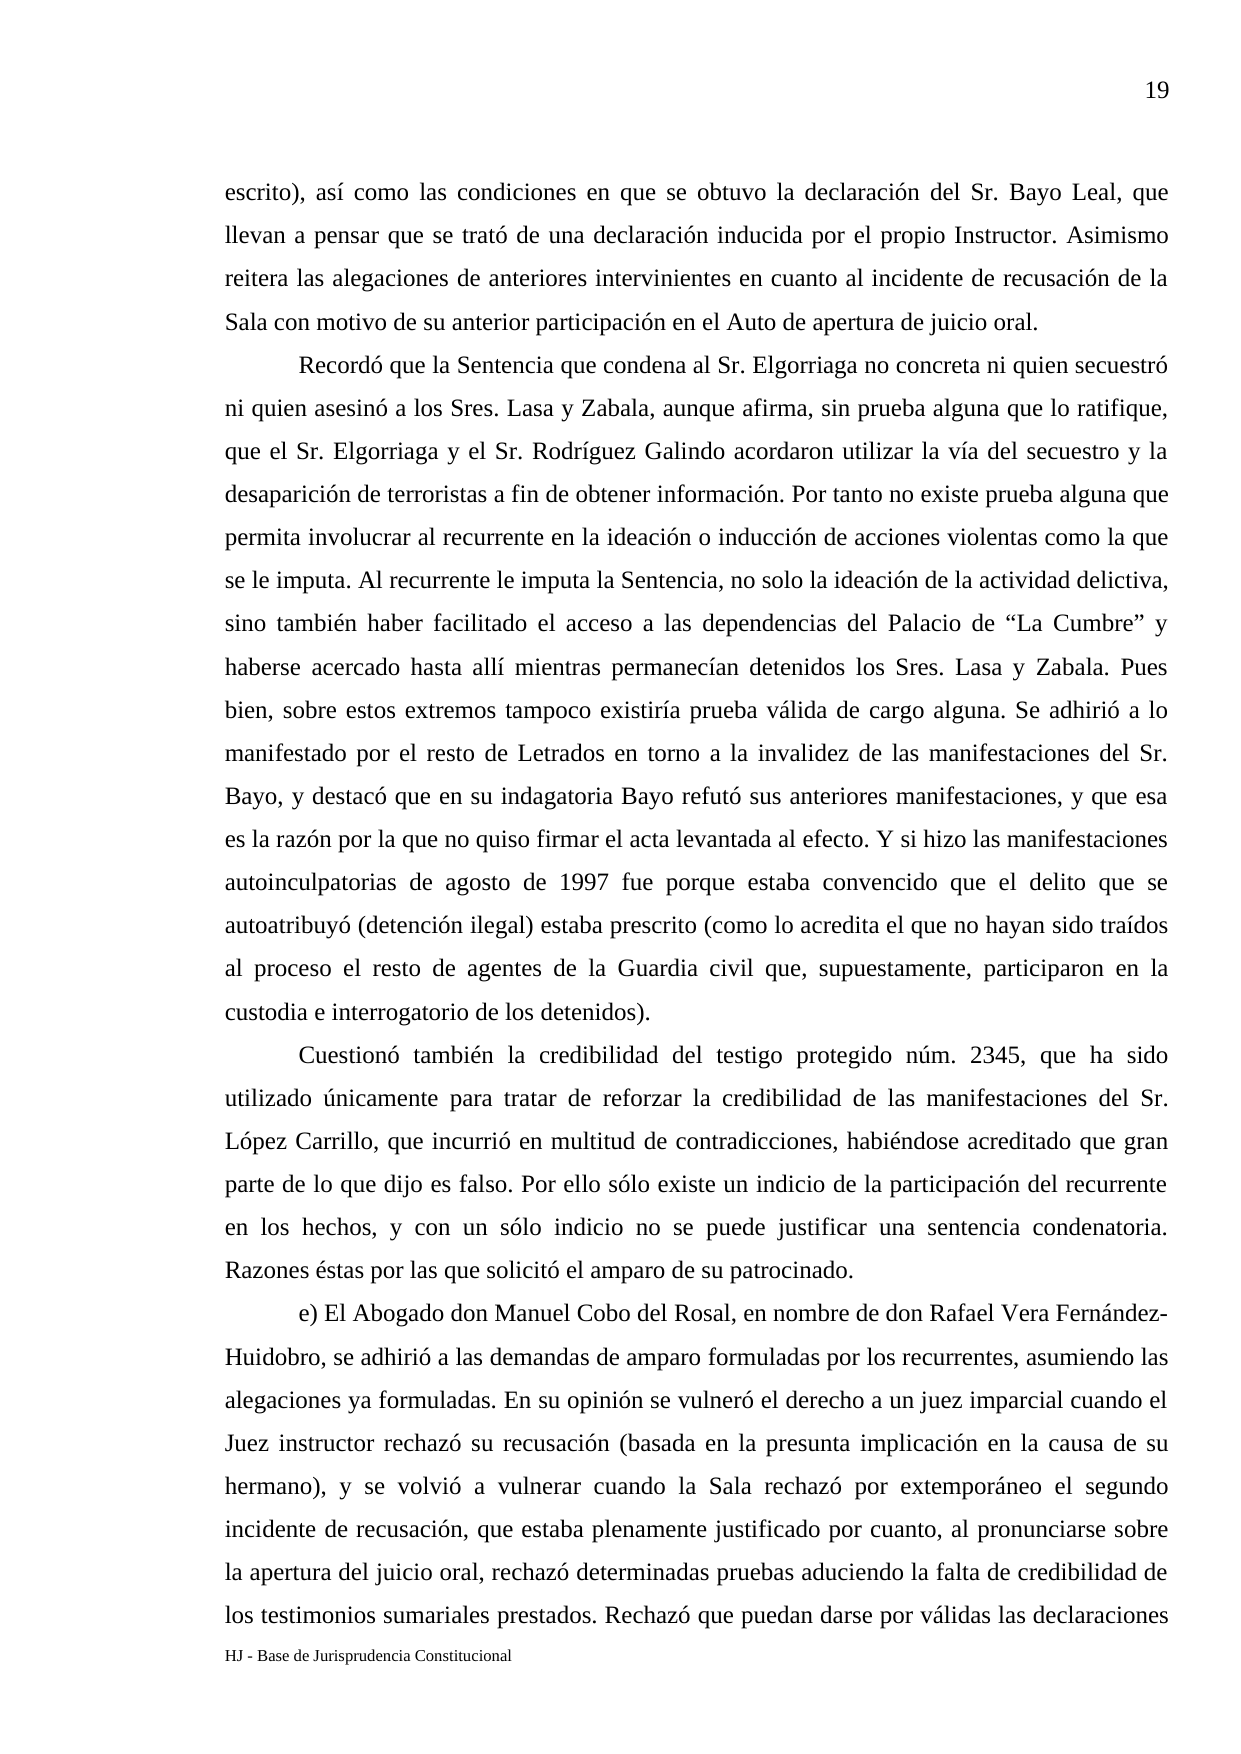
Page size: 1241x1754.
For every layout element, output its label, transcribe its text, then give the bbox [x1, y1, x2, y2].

text Recordó que la Sentencia que condena al Sr. Elgorriaga no concreta ni quien secuestró ni quien asesinó a los Sres. Lasa y Zabala, aunque afirma, sin prueba alguna que lo ratifique, que el Sr. Elgorriaga y el Sr. Rodríguez Galindo acordaron utilizar la vía del secuestro y la desaparición de terroristas a fin de obtener información. Por tanto no existe prueba alguna que permita involucrar al recurrente en la ideación o inducción de acciones violentas como la que se le imputa. Al recurrente le imputa la Sentencia, no solo la ideación de la actividad delictiva, sino también haber facilitado el acceso a las dependencias del Palacio de “La Cumbre” y haberse acercado hasta allí mientras permanecían detenidos los Sres. Lasa y Zabala. Pues bien, sobre estos extremos tampoco existiría prueba válida de cargo alguna. Se adhirió a lo manifestado por el resto de Letrados en torno a la invalidez de las manifestaciones del Sr. Bayo, y destacó que en su indagatoria Bayo refutó sus anteriores manifestaciones, y que esa es la razón por la que no quiso firmar el acta levantada al efecto. Y si hizo las manifestaciones autoinculpatorias de agosto de 1997 fue porque estaba convencido que el delito que se autoatribuyó (detención ilegal) estaba prescrito (como lo acredita el que no hayan sido traídos al proceso el resto de agentes de la Guardia civil que, supuestamente, participaron en la custodia e interrogatorio de los detenidos). [224, 350, 1169, 1025]
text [224, 1298, 1169, 1629]
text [224, 177, 1169, 335]
text Cuestionó también la credibilidad del testigo protegido núm. 2345, que ha sido utilizado únicamente para tratar de reforzar la credibilidad de las manifestaciones del Sr. López Carrillo, que incurrió en multitud de contradicciones, habiéndose acreditado que gran parte de lo que dijo es falso. Por ello sólo existe un indicio de la participación del recurrente en los hechos, y con un sólo indicio no se puede justificar una sentencia condenatoria. Razones éstas por las que solicitó el amparo de su patrocinado. [224, 1040, 1169, 1284]
